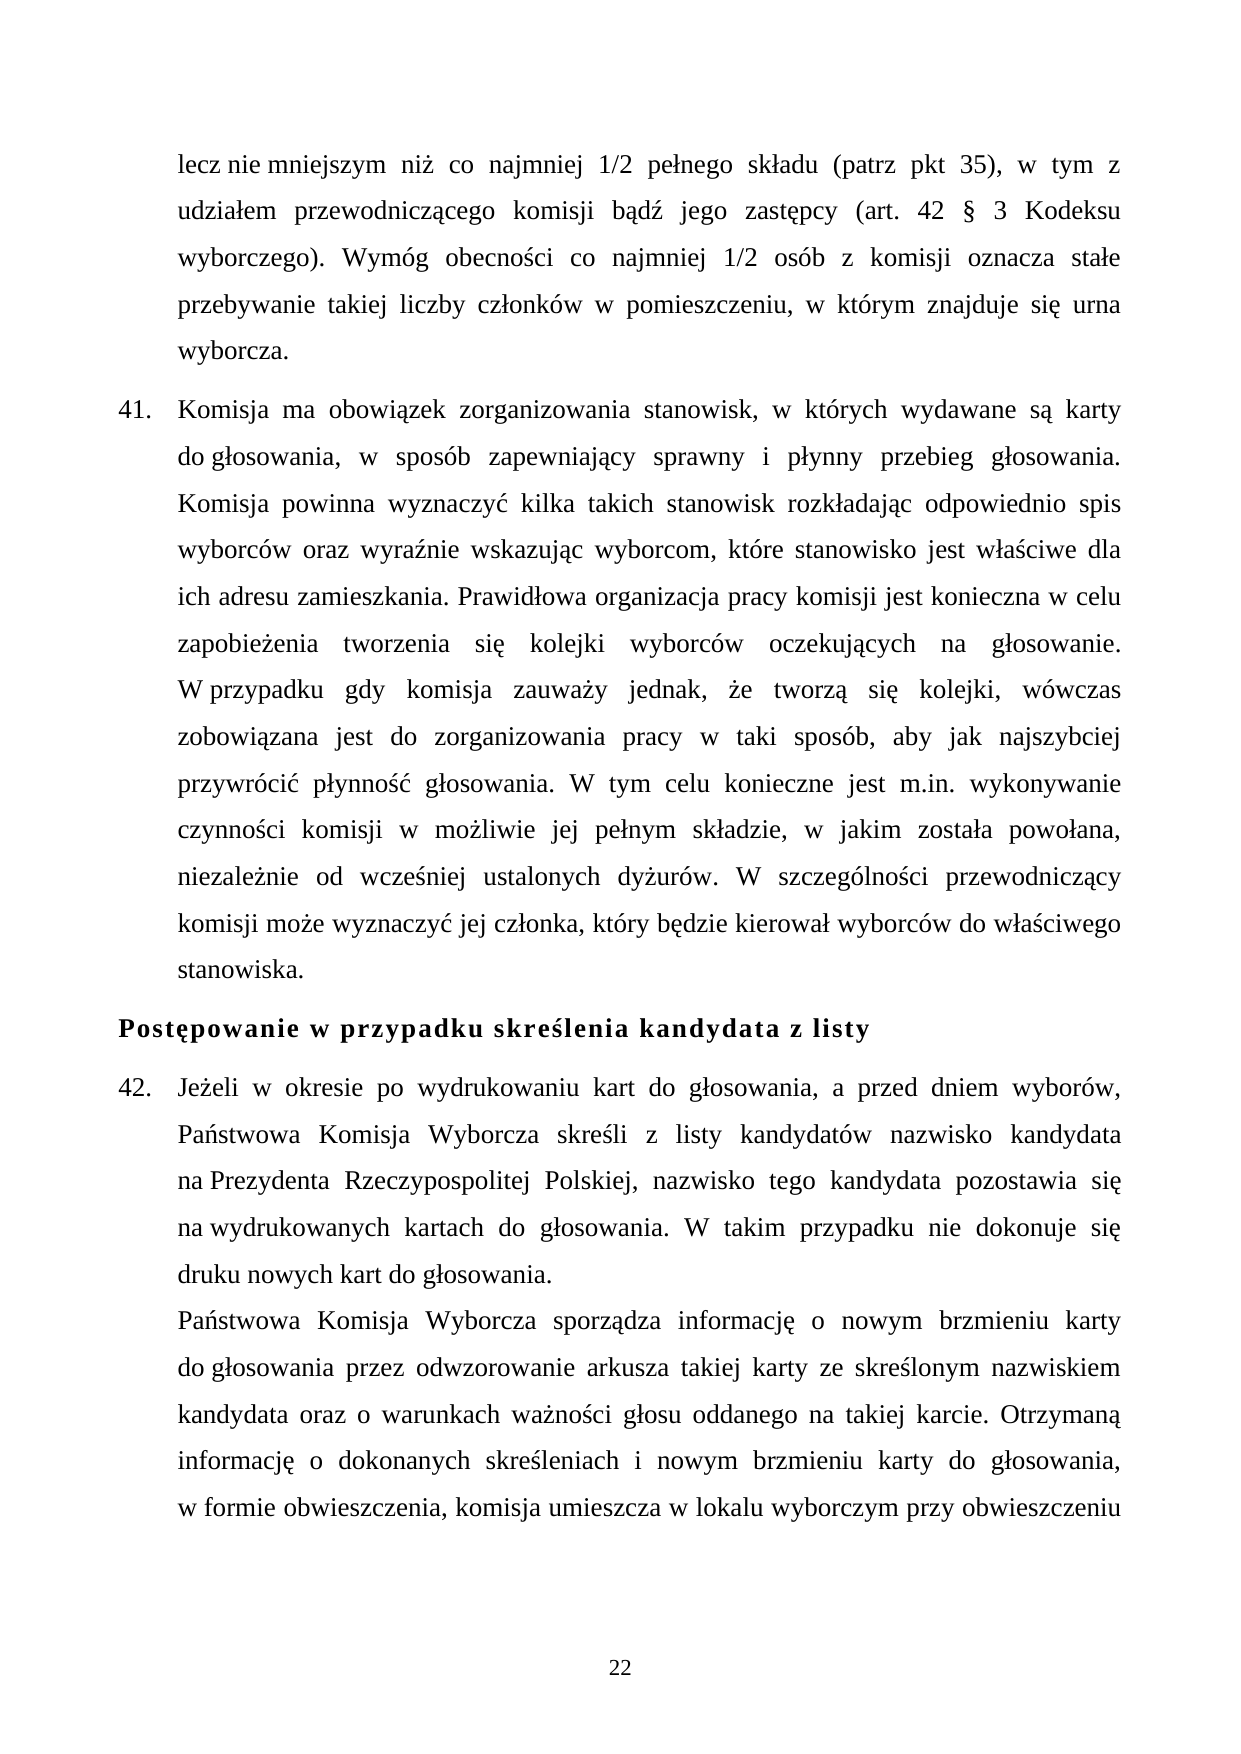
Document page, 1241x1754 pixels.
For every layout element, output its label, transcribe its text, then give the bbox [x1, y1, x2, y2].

list Komisja ma obowiązek zorganizowania stanowisk, w których wydawane są karty do głosowania, w sposób zapewniający sprawny i płynny przebieg głosowania. Komisja powinna wyznaczyć kilka takich stanowisk rozkładając odpowiednio spis wyborców oraz wyraźnie wskazując wyborcom, które stanowisko jest właściwe dla ich adresu zamieszkania. Prawidłowa organizacja pracy komisji jest konieczna w celu zapobieżenia tworzenia się kolejki wyborców oczekujących na głosowanie. W przypadku gdy komisja zauważy jednak, że tworzą się kolejki, wówczas zobowiązana jest do zorganizowania pracy w taki sposób, aby jak najszybciej przywrócić płynność głosowania. W tym celu konieczne jest m.in. wykonywanie czynności komisji w możliwie jej pełnym składzie, w jakim została powołana, niezależnie od wcześniej ustalonych dyżurów. W szczególności przewodniczący komisji może wyznaczyć jej członka, który będzie kierował wyborców do właściwego stanowiska. [118, 393, 1122, 985]
text Postępowanie w przypadku skreślenia kandydata z listy [118, 1012, 1122, 1043]
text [177, 1304, 1122, 1522]
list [118, 148, 1122, 366]
list Jeżeli w okresie po wydrukowaniu kart do głosowania, a przed dniem wyborów, Państwowa Komisja Wyborcza skreśli z listy kandydatów nazwisko kandydata na Prezydenta Rzeczypospolitej Polskiej, nazwisko tego kandydata pozostawia się na wydrukowanych kartach do głosowania. W takim przypadku nie dokonuje się druku nowych kart do głosowania. [118, 1071, 1122, 1289]
